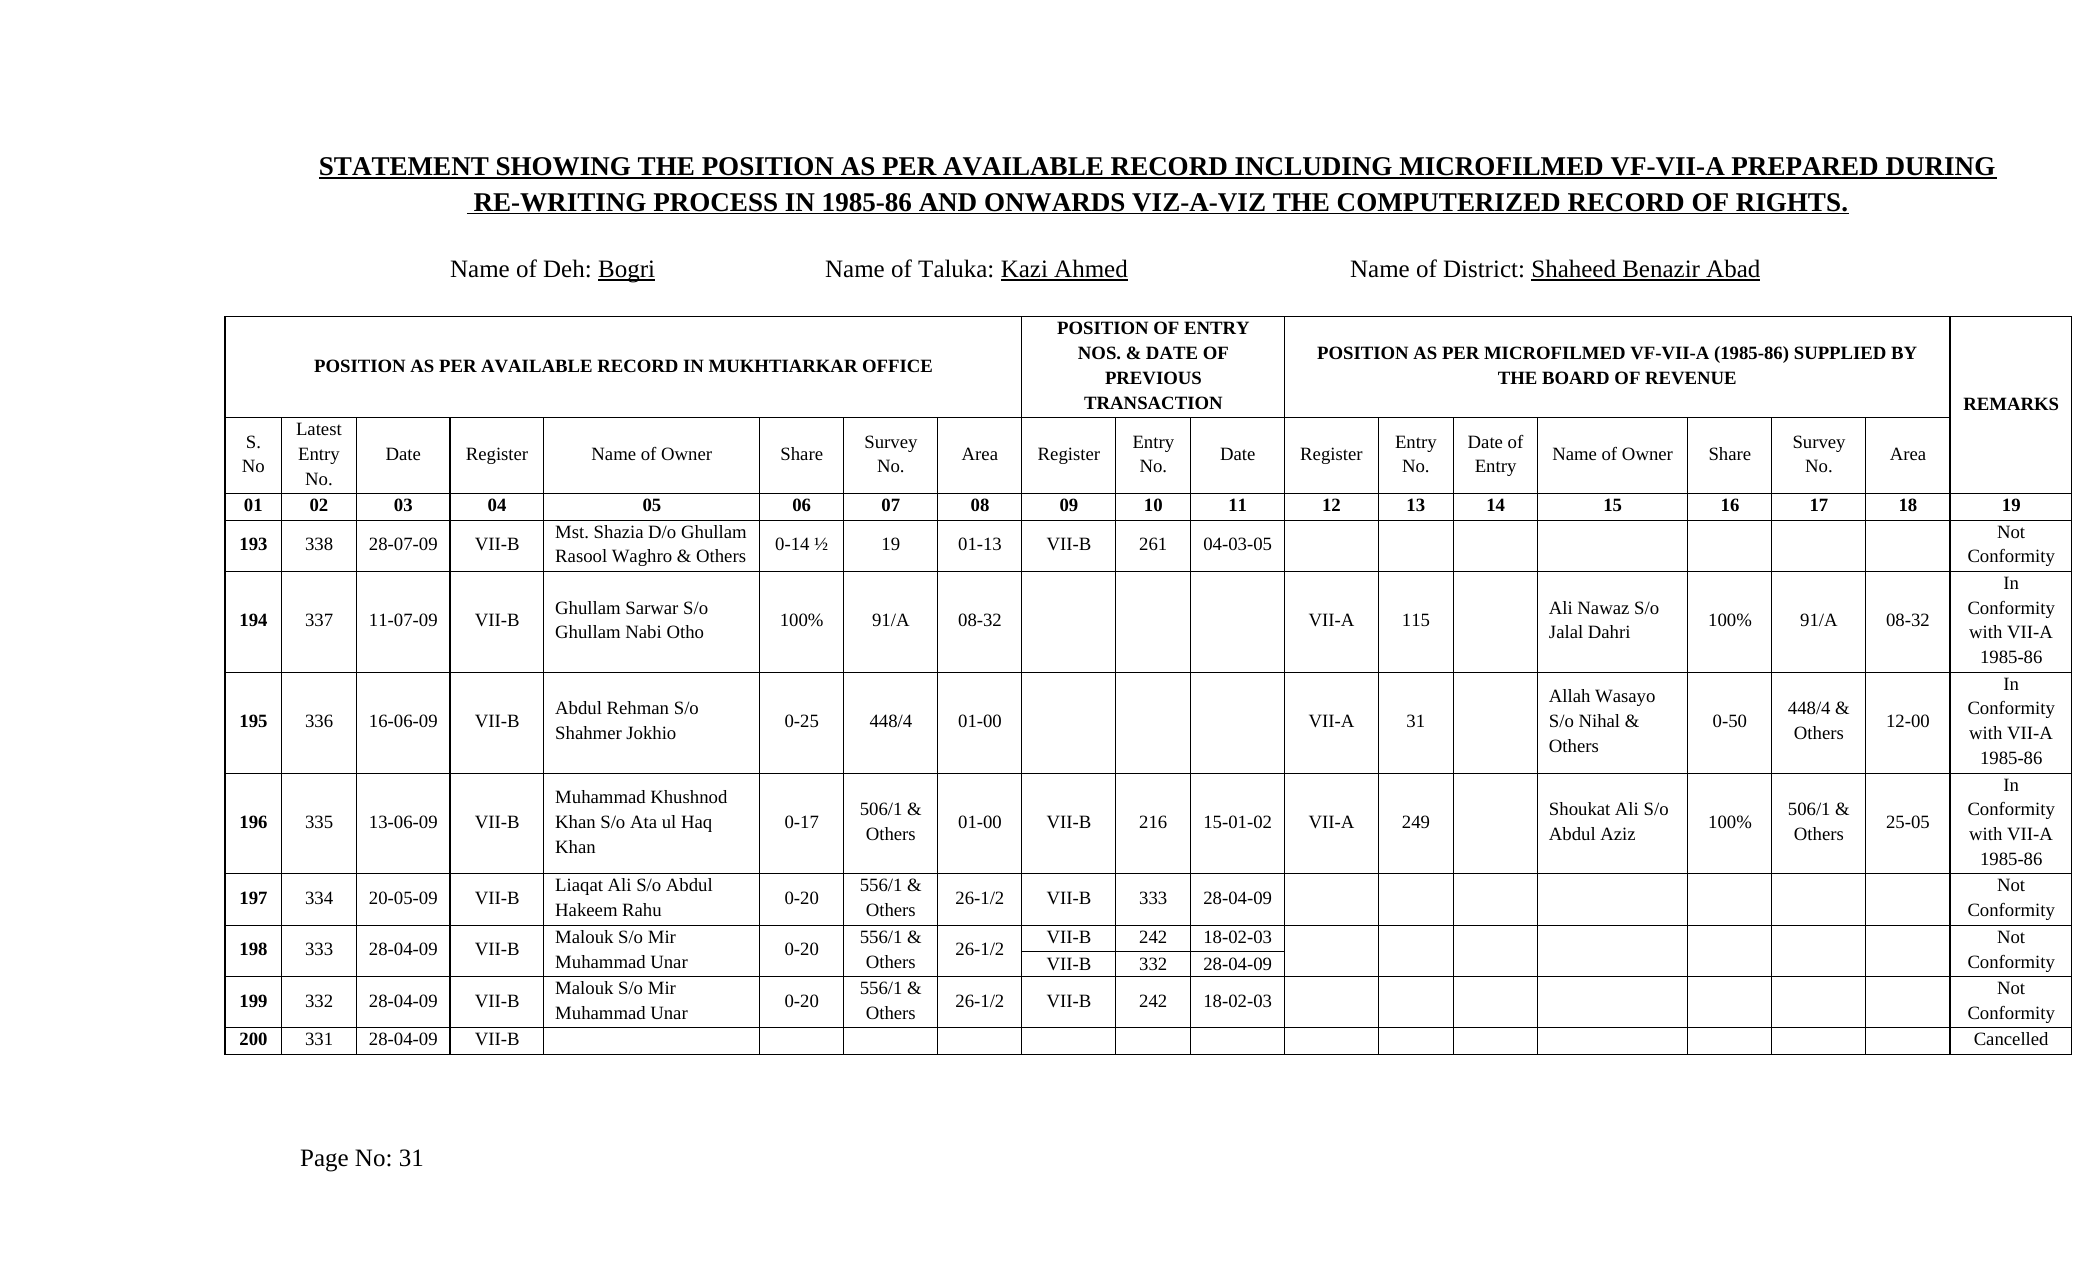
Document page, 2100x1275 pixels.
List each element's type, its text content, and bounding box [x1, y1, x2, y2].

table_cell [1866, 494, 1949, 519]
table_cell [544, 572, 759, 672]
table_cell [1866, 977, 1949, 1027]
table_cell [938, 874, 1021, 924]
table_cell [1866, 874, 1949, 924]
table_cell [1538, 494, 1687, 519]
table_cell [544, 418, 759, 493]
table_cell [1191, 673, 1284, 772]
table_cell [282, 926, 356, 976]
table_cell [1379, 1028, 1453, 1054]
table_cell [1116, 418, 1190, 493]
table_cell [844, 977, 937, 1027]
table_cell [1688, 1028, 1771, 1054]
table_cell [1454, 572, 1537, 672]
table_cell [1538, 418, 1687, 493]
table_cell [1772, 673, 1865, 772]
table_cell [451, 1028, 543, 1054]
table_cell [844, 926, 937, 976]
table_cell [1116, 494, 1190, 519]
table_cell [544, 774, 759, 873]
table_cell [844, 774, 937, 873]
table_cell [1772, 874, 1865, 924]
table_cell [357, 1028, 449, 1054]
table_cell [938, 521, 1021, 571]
text Name of Deh: Bogri Name of Taluka: Kazi Ahmed Name of District: Shaheed Benazir Abad [375, 254, 2100, 283]
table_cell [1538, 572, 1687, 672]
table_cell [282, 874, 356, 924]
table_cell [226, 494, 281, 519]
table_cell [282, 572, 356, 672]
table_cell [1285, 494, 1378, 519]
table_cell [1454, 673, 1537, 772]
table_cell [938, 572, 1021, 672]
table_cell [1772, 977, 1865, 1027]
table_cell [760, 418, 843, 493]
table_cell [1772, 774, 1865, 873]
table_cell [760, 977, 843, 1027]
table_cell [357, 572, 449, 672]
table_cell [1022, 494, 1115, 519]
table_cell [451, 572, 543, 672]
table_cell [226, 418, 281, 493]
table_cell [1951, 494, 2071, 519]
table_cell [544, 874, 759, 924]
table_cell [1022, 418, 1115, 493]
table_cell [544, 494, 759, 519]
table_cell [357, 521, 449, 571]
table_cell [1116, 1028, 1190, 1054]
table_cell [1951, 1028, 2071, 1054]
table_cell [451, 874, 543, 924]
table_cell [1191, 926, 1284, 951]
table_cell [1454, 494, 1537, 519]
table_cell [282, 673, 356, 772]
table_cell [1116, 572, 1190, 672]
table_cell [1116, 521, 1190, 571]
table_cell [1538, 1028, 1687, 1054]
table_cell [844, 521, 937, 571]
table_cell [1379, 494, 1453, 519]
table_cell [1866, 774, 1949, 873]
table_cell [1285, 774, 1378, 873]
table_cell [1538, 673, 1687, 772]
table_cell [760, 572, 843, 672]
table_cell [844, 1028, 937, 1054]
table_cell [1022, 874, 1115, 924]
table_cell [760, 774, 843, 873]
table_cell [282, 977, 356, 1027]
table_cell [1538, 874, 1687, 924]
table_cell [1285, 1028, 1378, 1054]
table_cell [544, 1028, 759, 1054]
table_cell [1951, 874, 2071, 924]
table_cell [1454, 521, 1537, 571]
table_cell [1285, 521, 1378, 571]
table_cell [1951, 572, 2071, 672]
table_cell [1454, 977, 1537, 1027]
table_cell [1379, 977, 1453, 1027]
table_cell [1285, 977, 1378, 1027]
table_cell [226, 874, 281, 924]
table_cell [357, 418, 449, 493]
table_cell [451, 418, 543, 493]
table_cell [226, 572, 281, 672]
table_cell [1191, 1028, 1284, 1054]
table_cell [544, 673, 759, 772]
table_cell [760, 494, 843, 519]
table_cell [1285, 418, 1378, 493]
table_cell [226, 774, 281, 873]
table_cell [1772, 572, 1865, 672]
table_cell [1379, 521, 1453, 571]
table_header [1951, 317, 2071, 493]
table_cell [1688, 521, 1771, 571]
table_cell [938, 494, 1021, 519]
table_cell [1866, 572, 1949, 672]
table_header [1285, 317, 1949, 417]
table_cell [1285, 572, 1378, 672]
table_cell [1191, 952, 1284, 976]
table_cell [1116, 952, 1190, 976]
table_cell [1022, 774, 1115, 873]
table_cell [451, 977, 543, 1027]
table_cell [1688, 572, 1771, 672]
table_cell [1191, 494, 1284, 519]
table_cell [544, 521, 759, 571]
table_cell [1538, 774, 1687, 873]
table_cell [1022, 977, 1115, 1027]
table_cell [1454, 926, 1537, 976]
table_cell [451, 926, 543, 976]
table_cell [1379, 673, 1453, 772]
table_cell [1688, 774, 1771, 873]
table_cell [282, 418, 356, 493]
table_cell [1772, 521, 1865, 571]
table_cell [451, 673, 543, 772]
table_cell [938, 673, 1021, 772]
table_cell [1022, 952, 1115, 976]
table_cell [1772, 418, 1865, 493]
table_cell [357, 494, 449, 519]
text RE-WRITING PROCESS IN 1985-86 AND ONWARDS VIZ-A-VIZ THE COMPUTERIZED RECORD OF RIGHTS. [216, 186, 2100, 217]
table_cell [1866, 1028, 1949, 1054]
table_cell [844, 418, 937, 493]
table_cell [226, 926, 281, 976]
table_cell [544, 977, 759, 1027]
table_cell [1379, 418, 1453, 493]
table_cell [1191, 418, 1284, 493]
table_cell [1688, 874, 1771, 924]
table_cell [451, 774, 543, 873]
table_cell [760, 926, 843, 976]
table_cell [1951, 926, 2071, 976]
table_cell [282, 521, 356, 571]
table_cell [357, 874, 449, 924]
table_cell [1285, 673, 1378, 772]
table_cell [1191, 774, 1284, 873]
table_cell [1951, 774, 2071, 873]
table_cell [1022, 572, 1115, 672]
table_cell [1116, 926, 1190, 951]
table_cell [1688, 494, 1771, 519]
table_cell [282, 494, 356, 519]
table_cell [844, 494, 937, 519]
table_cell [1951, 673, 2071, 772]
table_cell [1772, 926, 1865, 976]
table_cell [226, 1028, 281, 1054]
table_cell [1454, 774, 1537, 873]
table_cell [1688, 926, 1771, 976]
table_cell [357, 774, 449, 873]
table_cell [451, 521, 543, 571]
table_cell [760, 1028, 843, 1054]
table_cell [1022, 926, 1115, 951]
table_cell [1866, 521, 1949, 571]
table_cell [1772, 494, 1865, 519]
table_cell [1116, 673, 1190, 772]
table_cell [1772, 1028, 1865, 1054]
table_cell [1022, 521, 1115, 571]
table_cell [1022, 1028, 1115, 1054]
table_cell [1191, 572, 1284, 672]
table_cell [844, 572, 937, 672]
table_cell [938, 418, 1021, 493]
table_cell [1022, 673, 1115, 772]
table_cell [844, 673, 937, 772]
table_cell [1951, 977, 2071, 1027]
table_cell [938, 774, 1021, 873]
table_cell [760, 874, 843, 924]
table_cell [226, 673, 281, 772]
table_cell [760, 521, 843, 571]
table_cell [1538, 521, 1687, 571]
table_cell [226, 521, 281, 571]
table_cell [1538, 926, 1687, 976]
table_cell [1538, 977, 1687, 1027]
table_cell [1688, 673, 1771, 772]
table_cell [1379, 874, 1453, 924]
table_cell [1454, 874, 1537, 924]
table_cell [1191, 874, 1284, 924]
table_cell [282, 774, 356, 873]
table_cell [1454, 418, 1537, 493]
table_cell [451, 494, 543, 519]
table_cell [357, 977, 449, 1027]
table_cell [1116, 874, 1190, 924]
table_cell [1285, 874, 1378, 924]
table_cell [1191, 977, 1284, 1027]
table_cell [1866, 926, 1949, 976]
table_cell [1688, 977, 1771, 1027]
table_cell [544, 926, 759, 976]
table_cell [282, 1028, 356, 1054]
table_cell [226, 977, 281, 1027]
text STATEMENT SHOWING THE POSITION AS PER AVAILABLE RECORD INCLUDING MICROFILMED VF-VII-A PREPARED DURING [216, 150, 2100, 181]
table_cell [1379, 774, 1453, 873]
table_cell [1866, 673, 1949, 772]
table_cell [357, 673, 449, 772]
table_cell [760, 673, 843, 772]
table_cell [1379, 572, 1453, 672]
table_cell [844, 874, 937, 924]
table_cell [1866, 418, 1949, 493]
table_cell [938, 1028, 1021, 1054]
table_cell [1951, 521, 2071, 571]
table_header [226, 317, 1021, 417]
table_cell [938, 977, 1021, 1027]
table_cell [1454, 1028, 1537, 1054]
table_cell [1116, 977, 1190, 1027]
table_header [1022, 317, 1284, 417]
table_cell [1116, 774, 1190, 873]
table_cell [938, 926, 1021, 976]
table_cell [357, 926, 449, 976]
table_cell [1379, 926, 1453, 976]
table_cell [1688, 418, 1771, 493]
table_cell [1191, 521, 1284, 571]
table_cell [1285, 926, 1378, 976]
